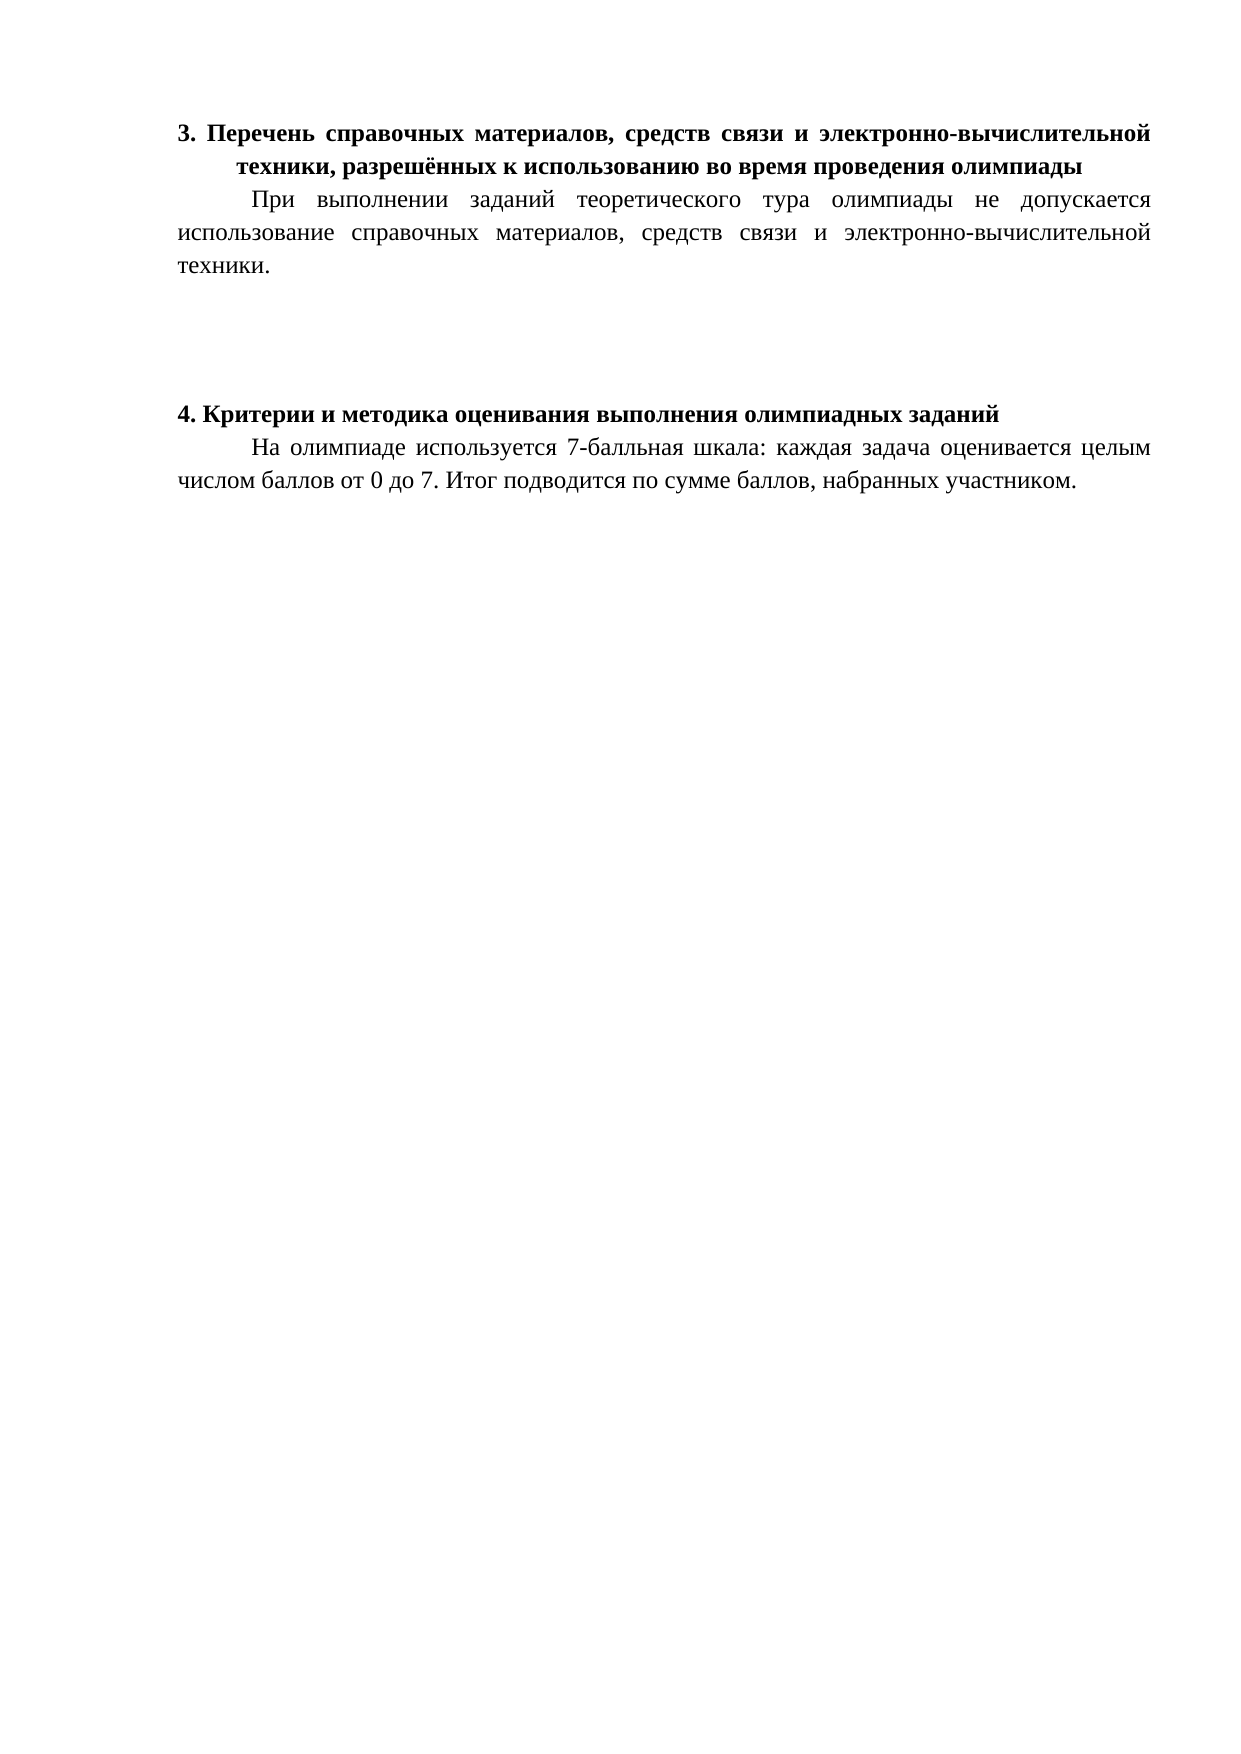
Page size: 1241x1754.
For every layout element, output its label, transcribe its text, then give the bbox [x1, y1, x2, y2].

subtitle 3. Перечень справочных материалов, средств связи и электронно-вычислительной техники, разрешённых к использованию во время проведения олимпиады [177, 118, 1152, 180]
subtitle 4. Критерии и методика оценивания выполнения олимпиадных заданий [177, 399, 1152, 428]
text На олимпиаде используется 7-балльная шкала: каждая задача оценивается целым числом баллов от 0 до 7. Итог подводится по сумме баллов, набранных участником. [177, 432, 1152, 494]
text При выполнении заданий теоретического тура олимпиады не допускается использование справочных материалов, средств связи и электронно-вычислительной техники. [177, 184, 1152, 279]
